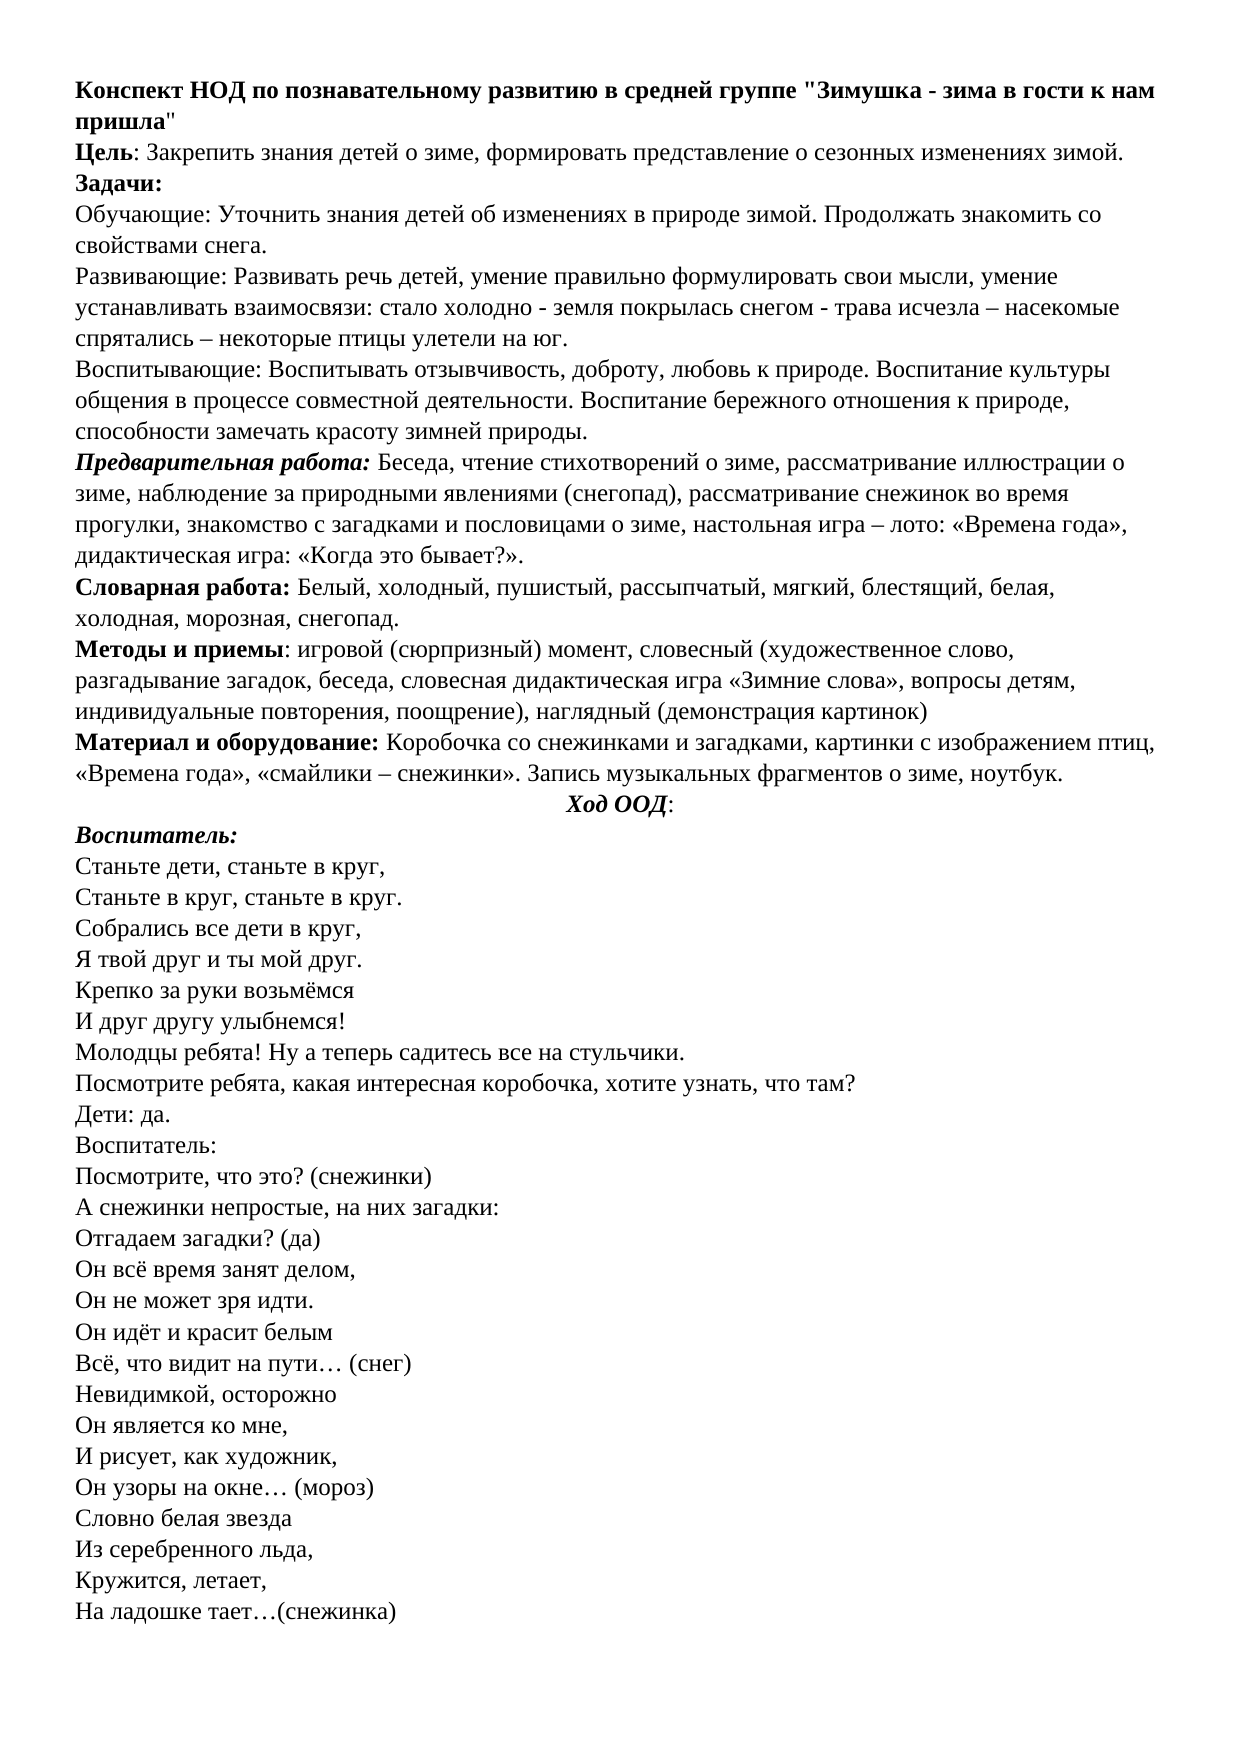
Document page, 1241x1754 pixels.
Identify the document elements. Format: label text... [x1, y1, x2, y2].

text Словарная работа: Белый, холодный, пушистый, рассыпчатый, мягкий, блестящий, белая, холодная, морозная, снегопад. [75, 572, 1165, 631]
text Станьте в круг, станьте в круг. [75, 882, 1165, 911]
text Развивающие: Развивать речь детей, умение правильно формулировать свои мысли, умение устанавливать взаимосвязи: стало холодно - земля покрылась снегом - трава исчезла – насекомые спрятались – некоторые птицы улетели на юг. [75, 261, 1165, 352]
text Конспект НОД по познавательному развитию в средней группе "Зимушка - зима в гости к нам пришла" [75, 75, 1165, 135]
text Словно белая звезда [75, 1503, 1165, 1532]
text Он является ко мне, [75, 1410, 1165, 1438]
text Воспитатель: [75, 1130, 1165, 1159]
text Невидимкой, осторожно [75, 1379, 1165, 1407]
text Посмотрите ребята, какая интересная коробочка, хотите узнать, что там? [75, 1068, 1165, 1097]
text На ладошке тает…(снежинка) [75, 1596, 1165, 1625]
text Дети: да. [75, 1099, 1165, 1128]
text Воспитатель: [75, 820, 1165, 849]
text Он узоры на окне… (мороз) [75, 1472, 1165, 1501]
text И рисует, как художник, [75, 1441, 1165, 1469]
text Из серебренного льда, [75, 1534, 1165, 1563]
text Собрались все дети в круг, [75, 913, 1165, 942]
text Молодцы ребята! Ну а теперь садитесь все на стульчики. [75, 1037, 1165, 1066]
text Станьте дети, станьте в круг, [75, 851, 1165, 880]
text Посмотрите, что это? (снежинки) [75, 1161, 1165, 1190]
text Отгадаем загадки? (да) [75, 1223, 1165, 1252]
text Ход ООД: [75, 789, 1165, 818]
text Материал и оборудование: Коробочка со снежинками и загадками, картинки с изображением птиц, «Времена года», «смайлики – снежинки». Запись музыкальных фрагментов о зиме, ноутбук. [75, 727, 1165, 787]
text Предварительная работа: Беседа, чтение стихотворений о зиме, рассматривание иллюстрации о зиме, наблюдение за природными явлениями (снегопад), рассматривание снежинок во время прогулки, знакомство с загадками и пословицами о зиме, настольная игра – лото: «Времена года», дидактическая игра: «Когда это бывает?». [75, 447, 1165, 569]
text Задачи: [75, 168, 1165, 197]
text Цель: Закрепить знания детей о зиме, формировать представление о сезонных изменениях зимой. [75, 137, 1165, 166]
text Воспитывающие: Воспитывать отзывчивость, доброту, любовь к природе. Воспитание культуры общения в процессе совместной деятельности. Воспитание бережного отношения к природе, способности замечать красоту зимней природы. [75, 354, 1165, 445]
text Он не может зря идти. [75, 1286, 1165, 1314]
text И друг другу улыбнемся! [75, 1006, 1165, 1035]
text Он идёт и красит белым [75, 1317, 1165, 1345]
text Он всё время занят делом, [75, 1254, 1165, 1283]
text Обучающие: Уточнить знания детей об изменениях в природе зимой. Продолжать знакомить со свойствами снега. [75, 199, 1165, 259]
text А снежинки непростые, на них загадки: [75, 1192, 1165, 1221]
text Я твой друг и ты мой друг. [75, 944, 1165, 973]
text Крепко за руки возьмёмся [75, 975, 1165, 1004]
text Всё, что видит на пути… (снег) [75, 1348, 1165, 1376]
text Методы и приемы: игровой (сюрпризный) момент, словесный (художественное слово, разгадывание загадок, беседа, словесная дидактическая игра «Зимние слова», вопросы детям, индивидуальные повторения, поощрение), наглядный (демонстрация картинок) [75, 634, 1165, 724]
text Кружится, летает, [75, 1565, 1165, 1594]
